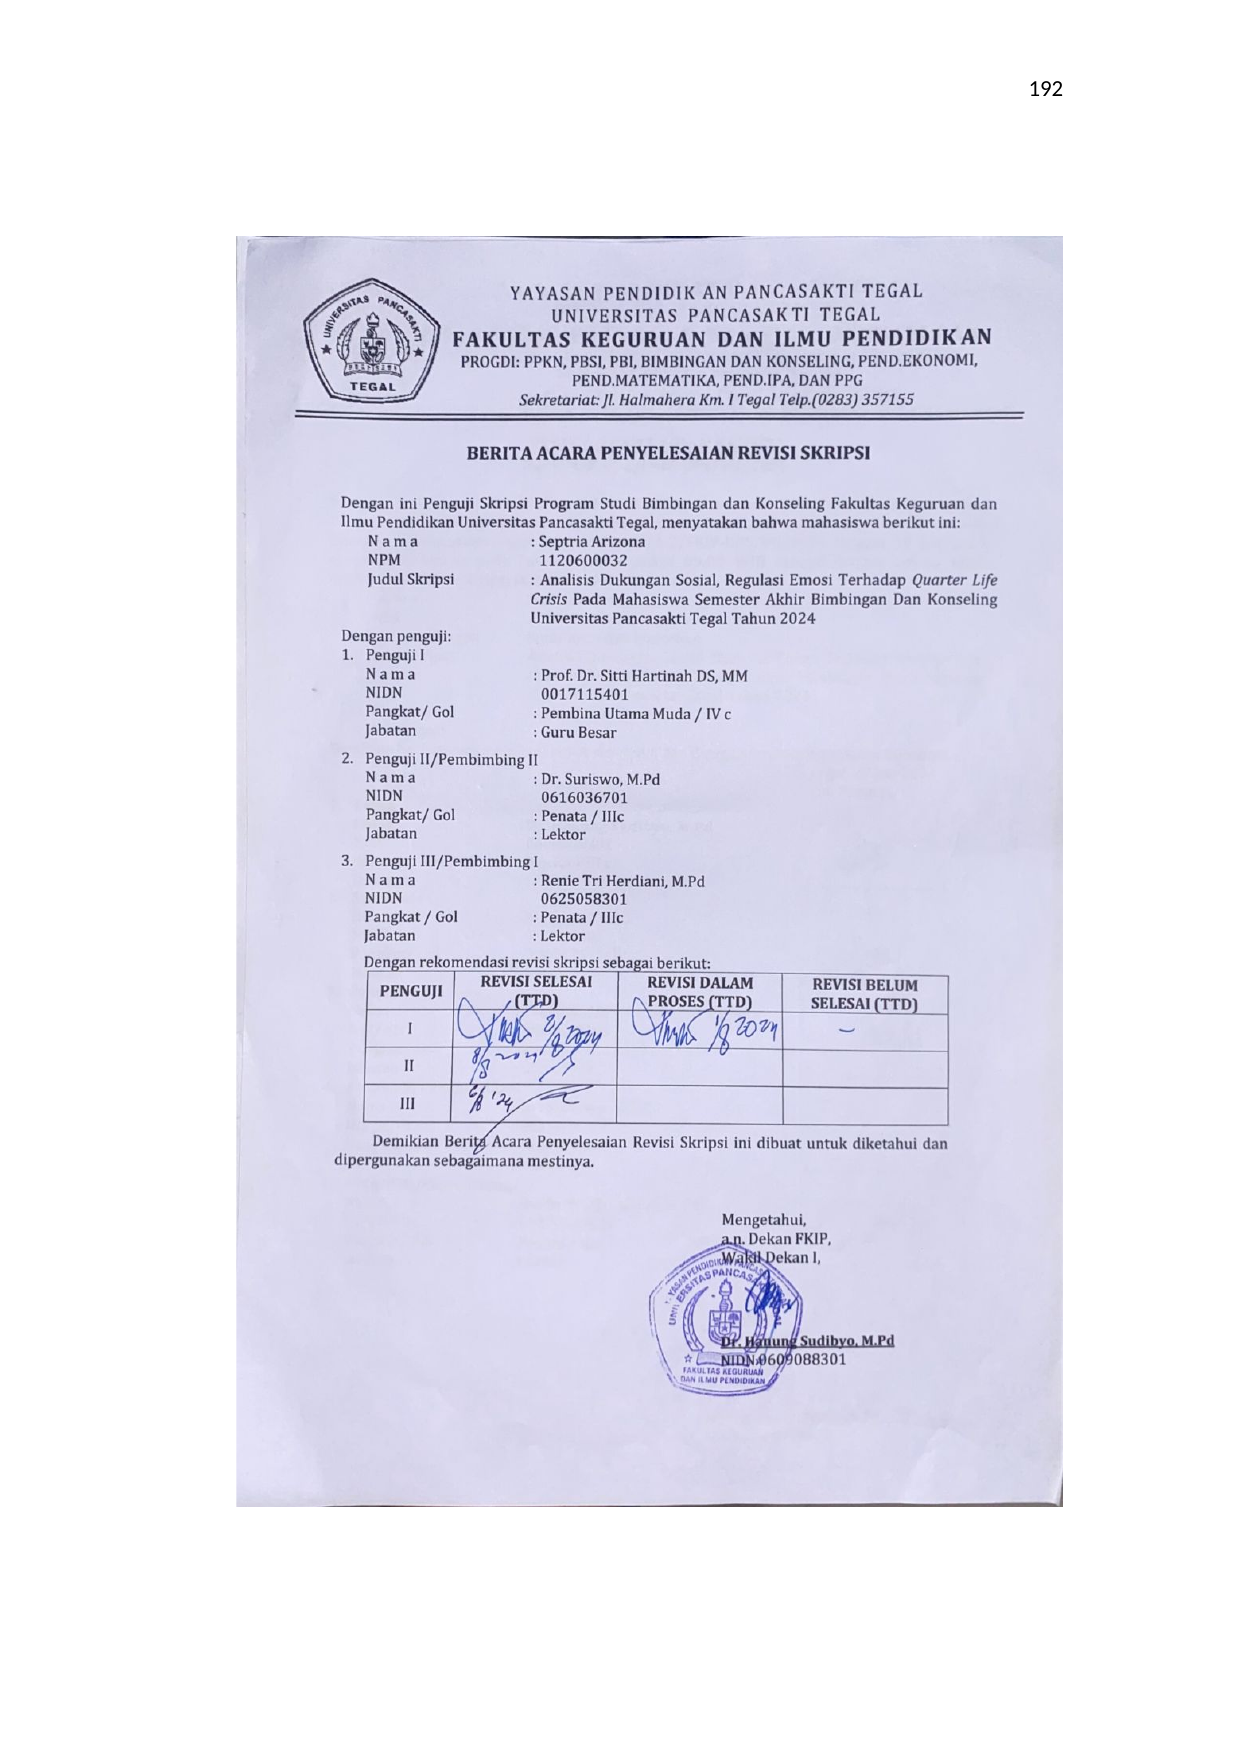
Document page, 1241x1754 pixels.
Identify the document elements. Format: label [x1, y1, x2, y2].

picture [236, 236, 1063, 1507]
